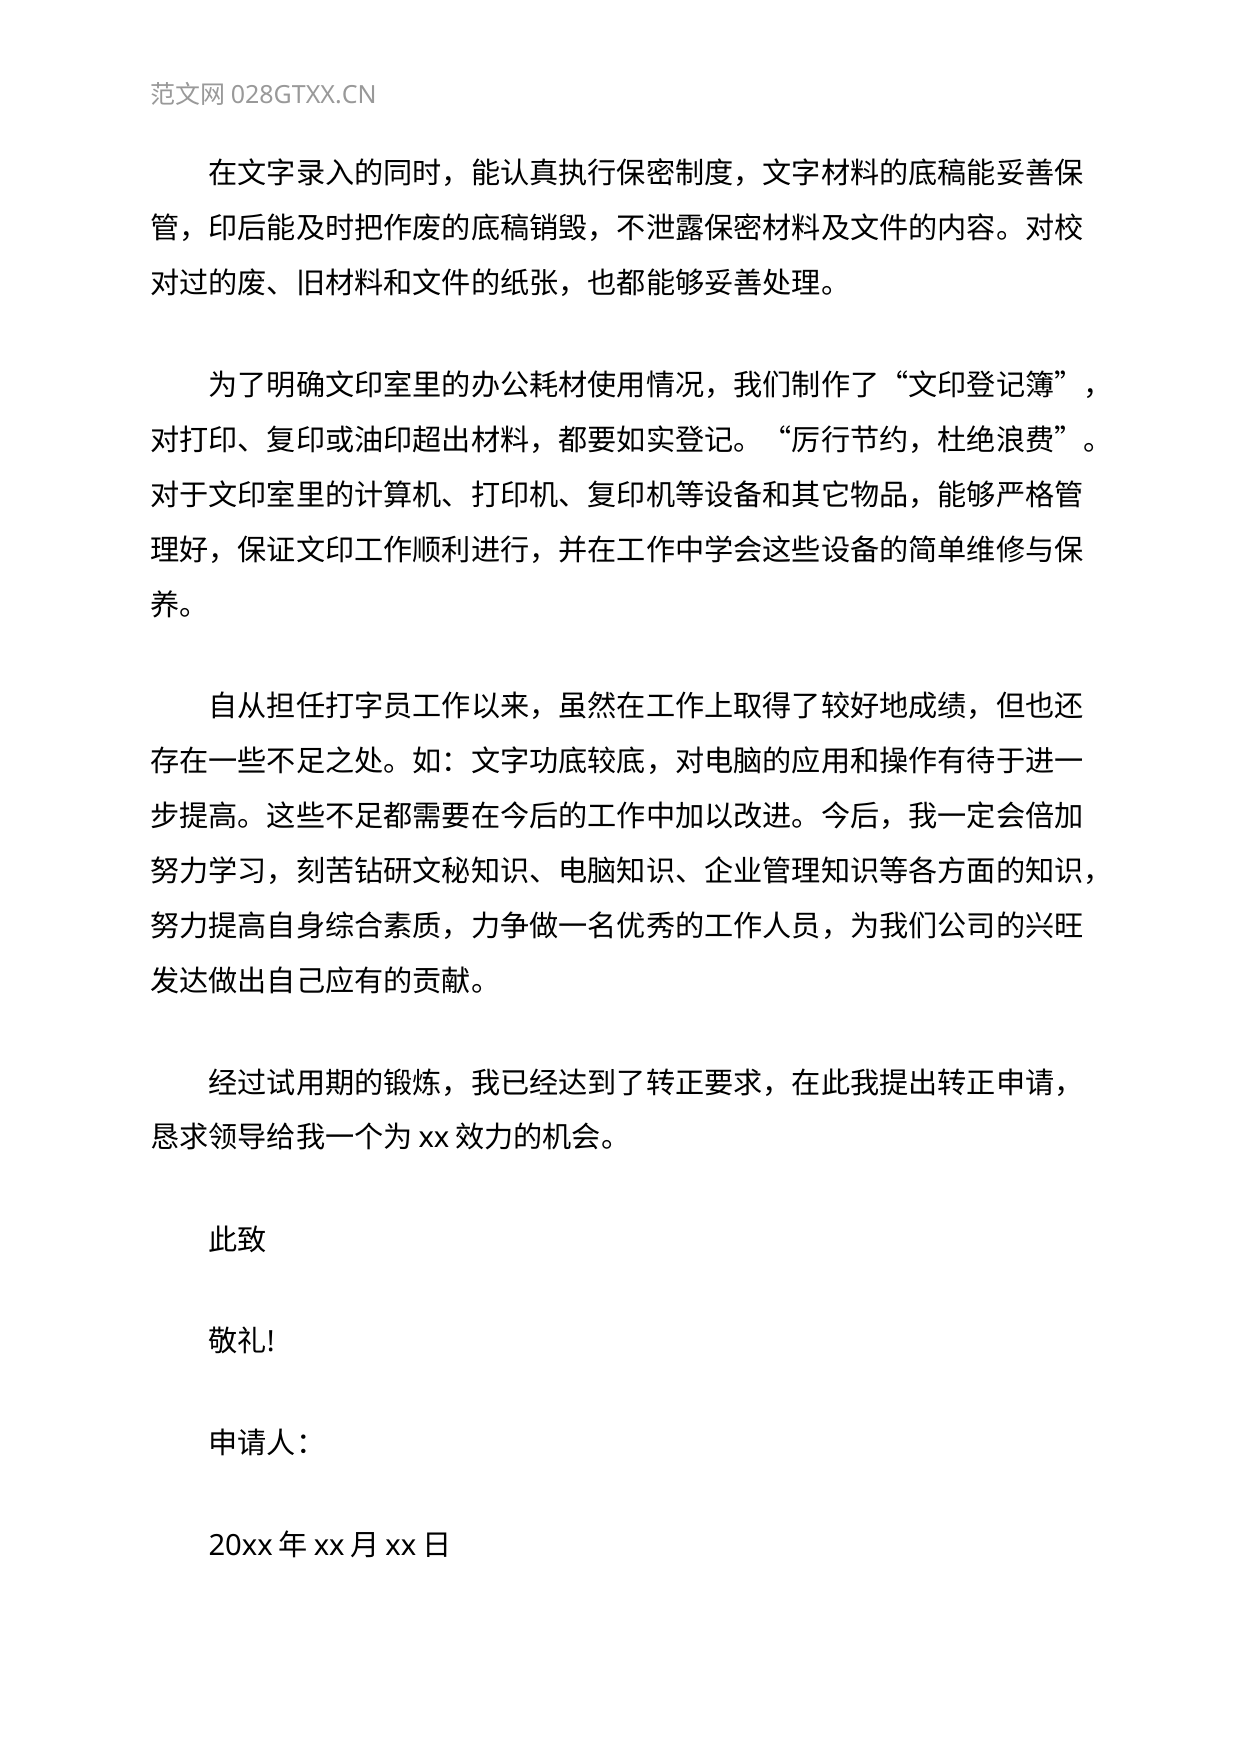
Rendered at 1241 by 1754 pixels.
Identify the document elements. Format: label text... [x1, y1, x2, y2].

text 申请人： [150, 1420, 1090, 1462]
text 为了明确文印室里的办公耗材使用情况，我们制作了“文印登记簿”，对打印、复印或油印超出材料，都要如实登记。“厉行节约，杜绝浪费”。对于文印室里的计算机、打印机、复印机等设备和其它物品，能够严格管理好，保证文印工作顺利进行，并在工作中学会这些设备的简单维修与保养。 [150, 362, 1090, 623]
text 自从担任打字员工作以来，虽然在工作上取得了较好地成绩，但也还存在一些不足之处。如：文字功底较底，对电脑的应用和操作有待于进一步提高。这些不足都需要在今后的工作中加以改进。今后，我一定会倍加努力学习，刻苦钻研文秘知识、电脑知识、企业管理知识等各方面的知识，努力提高自身综合素质，力争做一名优秀的工作人员，为我们公司的兴旺发达做出自己应有的贡献。 [150, 683, 1090, 1000]
text 20xx年xx月xx日 [150, 1522, 1090, 1564]
text 经过试用期的锻炼，我已经达到了转正要求，在此我提出转正申请，恳求领导给我一个为xx效力的机会。 [150, 1059, 1090, 1156]
text 在文字录入的同时，能认真执行保密制度，文字材料的底稿能妥善保管，印后能及时把作废的底稿销毁，不泄露保密材料及文件的内容。对校对过的废、旧材料和文件的纸张，也都能够妥善处理。 [150, 150, 1090, 302]
text 此致 [150, 1216, 1090, 1258]
text 敬礼! [150, 1318, 1090, 1360]
